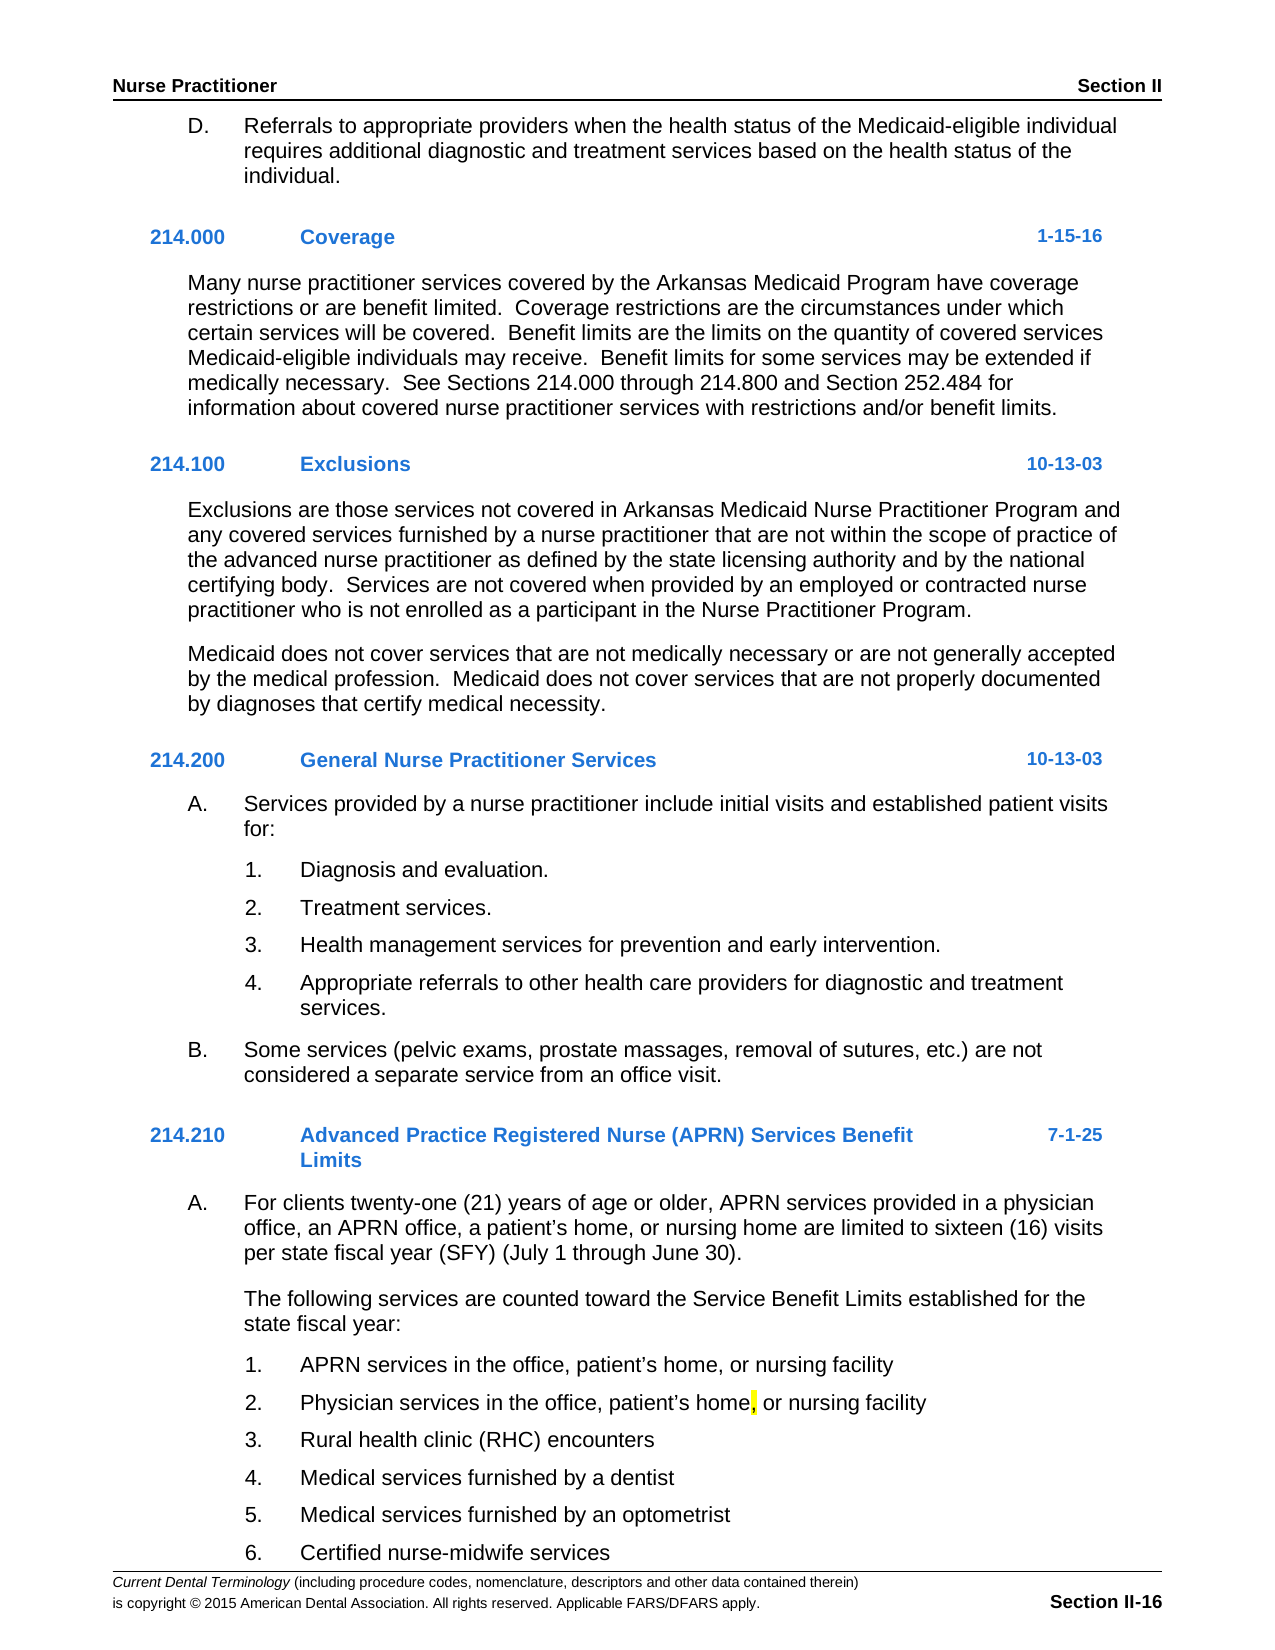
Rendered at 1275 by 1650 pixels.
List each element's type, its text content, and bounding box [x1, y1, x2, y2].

text 5. Medical services furnished by an optometrist [244, 1502, 1125, 1527]
table_header [986, 723, 1113, 779]
table_header 214.100 Exclusions [140, 427, 985, 483]
text 6. Certified nurse-midwife services [244, 1540, 1125, 1565]
text D. Referrals to appropriate providers when the health status of the Medicaid-eligible individual requires additional diagnostic and treatment services based on the health status of the individual. [187, 113, 1125, 188]
text 2. Physician services in the office, patient’s home, or nursing facility [244, 1390, 751, 1415]
text The following services are counted toward the Service Benefit Limits established for the state fiscal year: [187, 1286, 1125, 1336]
table_header 214.210 Advanced Practice Registered Nurse (APRN) Services Benefit Limits [140, 1098, 985, 1178]
text B. Some services (pelvic exams, prostate massages, removal of sutures, etc.) are not considered a separate service from an office visit. [187, 1036, 1125, 1086]
text A. Services provided by a nurse practitioner include initial visits and established patient visits for: [187, 791, 1125, 841]
text 2. Physician services in the office, patient’s home, or nursing facility [757, 1390, 1125, 1415]
text A. For clients twenty-one (21) years of age or older, APRN services provided in a physician office, an APRN office, a patient’s home, or nursing home are limited to sixteen (16) visits per state fiscal year (SFY) (July 1 through June 30). [187, 1190, 1125, 1265]
text 4. Medical services furnished by a dentist [244, 1465, 1125, 1490]
text 2. Treatment services. [244, 895, 1125, 920]
text 3. Health management services for prevention and early intervention. [244, 932, 1125, 957]
text 1. APRN services in the office, patient’s home, or nursing facility [244, 1352, 1125, 1377]
list Medicaid does not cover services that are not medically necessary or are not generally accepted by the medical profession. Medicaid does not cover services that are not properly documented by diagnoses that certify medical necessity. [187, 641, 1125, 716]
text 4. Appropriate referrals to other health care providers for diagnostic and treatment services. [244, 970, 1125, 1020]
table_header 1-15-16 [986, 200, 1113, 256]
list Many nurse practitioner services covered by the Arkansas Medicaid Program have coverage restrictions or are benefit limited. Coverage restrictions are the circumstances under which certain services will be covered. Benefit limits are the limits on the quantity of covered services Medicaid-eligible individuals may receive. Benefit limits for some services may be extended if medically necessary. See Sections 214.000 through 214.800 and Section 252.484 for information about covered nurse practitioner services with restrictions and/or benefit limits. [187, 269, 1125, 419]
table_header 214.000 Coverage [140, 200, 984, 256]
table_header 214.200 General Nurse Practitioner Services [140, 723, 984, 779]
text 1. Diagnosis and evaluation. [244, 857, 1125, 882]
list Exclusions are those services not covered in Arkansas Medicaid Nurse Practitioner Program and any covered services furnished by a nurse practitioner that are not within the scope of practice of the advanced nurse practitioner as defined by the state licensing authority and by the national certifying body. Services are not covered when provided by an employed or contracted nurse practitioner who is not enrolled as a participant in the Nurse Practitioner Program. [187, 497, 1125, 622]
table_header 7-1-25 [986, 1098, 1113, 1178]
text 3. Rural health clinic (RHC) encounters [244, 1427, 1125, 1452]
table_header [986, 427, 1113, 483]
